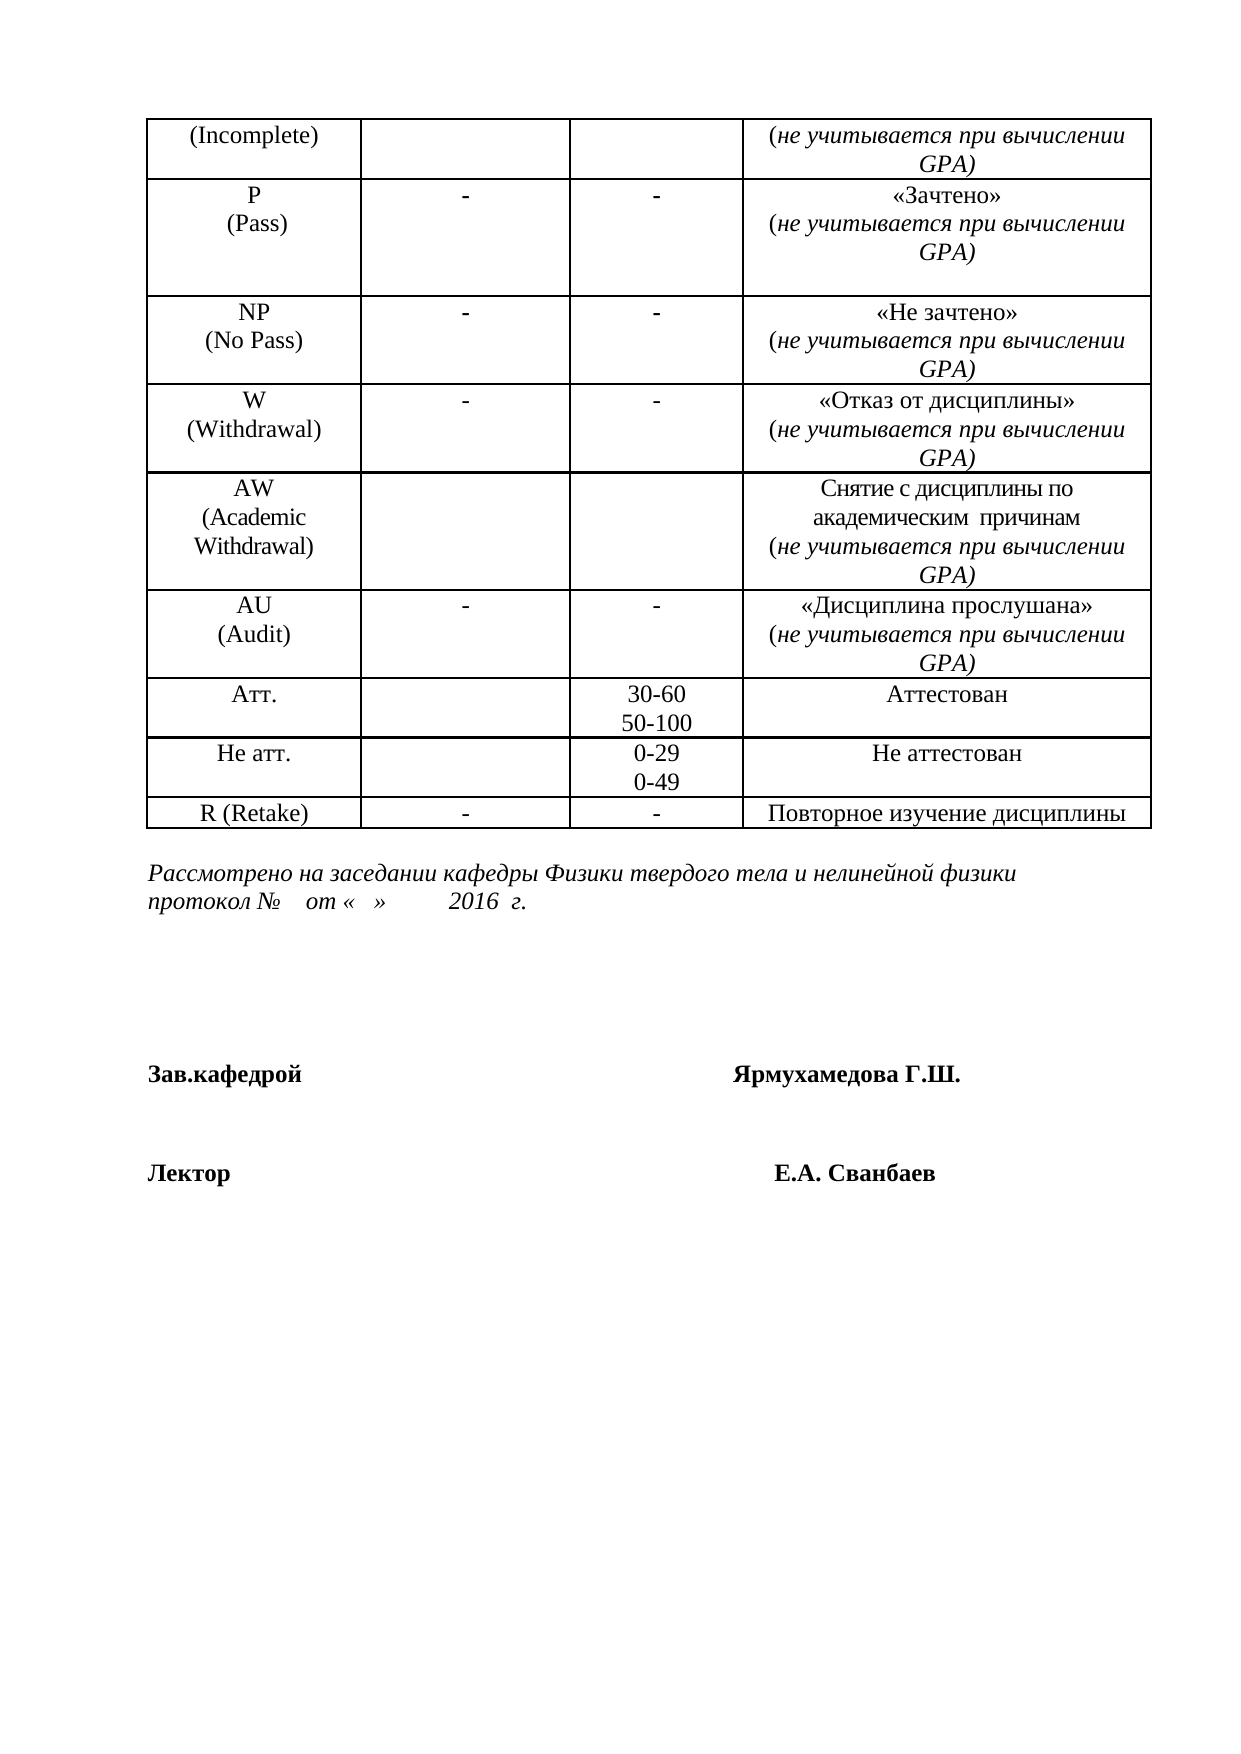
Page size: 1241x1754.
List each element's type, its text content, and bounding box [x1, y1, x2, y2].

text Рассмотрено на заседании кафедры Физики твердого тела и нелинейной физики [148, 858, 1152, 886]
table_cell Аттестован [744, 679, 1150, 736]
table_cell «Дисциплина прослушана» (не учитывается при вычислении GPA) [744, 591, 1150, 677]
text протокол № от « » 2016 г. [148, 886, 1152, 915]
table_cell 0-29 0-49 [571, 739, 742, 796]
table_cell NP (No Рass) [148, 297, 360, 383]
table_cell AW (Academic Withdrawal) [148, 474, 360, 588]
table_cell - [362, 591, 569, 677]
table_cell P (Pass) [148, 180, 360, 295]
table_cell [362, 739, 569, 796]
table_cell Снятие с дисциплины по академическим причинам (не учитывается при вычислении GPA) [744, 474, 1150, 588]
table_cell Атт. [148, 679, 360, 736]
table_cell - [571, 798, 742, 827]
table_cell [744, 120, 1150, 178]
table_cell «Зачтено» (не учитывается при вычислении GPA) [744, 180, 1150, 295]
table_cell - [571, 120, 742, 178]
table_cell [571, 474, 742, 588]
table_cell [362, 679, 569, 736]
text Зав.кафедрой Ярмухамедова Г.Ш. [148, 1059, 1152, 1088]
table_cell I (Incomplete) [148, 120, 360, 178]
table_cell - [362, 297, 569, 383]
table_cell - [571, 385, 742, 471]
table_cell - [362, 120, 569, 178]
table_cell - [362, 180, 569, 295]
table_cell - [362, 798, 569, 827]
table_cell - [571, 591, 742, 677]
table_cell «Отказ от дисциплины» (не учитывается при вычислении GPA) [744, 385, 1150, 471]
table_cell Не аттестован [744, 739, 1150, 796]
table_cell [362, 474, 569, 588]
text Лектор Е.А. Сванбаев [148, 1158, 1152, 1186]
table_cell AU (Audit) [148, 591, 360, 677]
table_cell - [571, 297, 742, 383]
table_cell R (Retake) [148, 798, 360, 827]
table_cell Повторное изучение дисциплины [744, 798, 1150, 827]
table_cell «Не зачтено» (не учитывается при вычислении GPA) [744, 297, 1150, 383]
table_cell - [362, 385, 569, 471]
table_cell 30-60 50-100 [571, 679, 742, 736]
table_cell Не атт. [148, 739, 360, 796]
table_cell - [571, 180, 742, 295]
table_cell W (Withdrawal) [148, 385, 360, 471]
